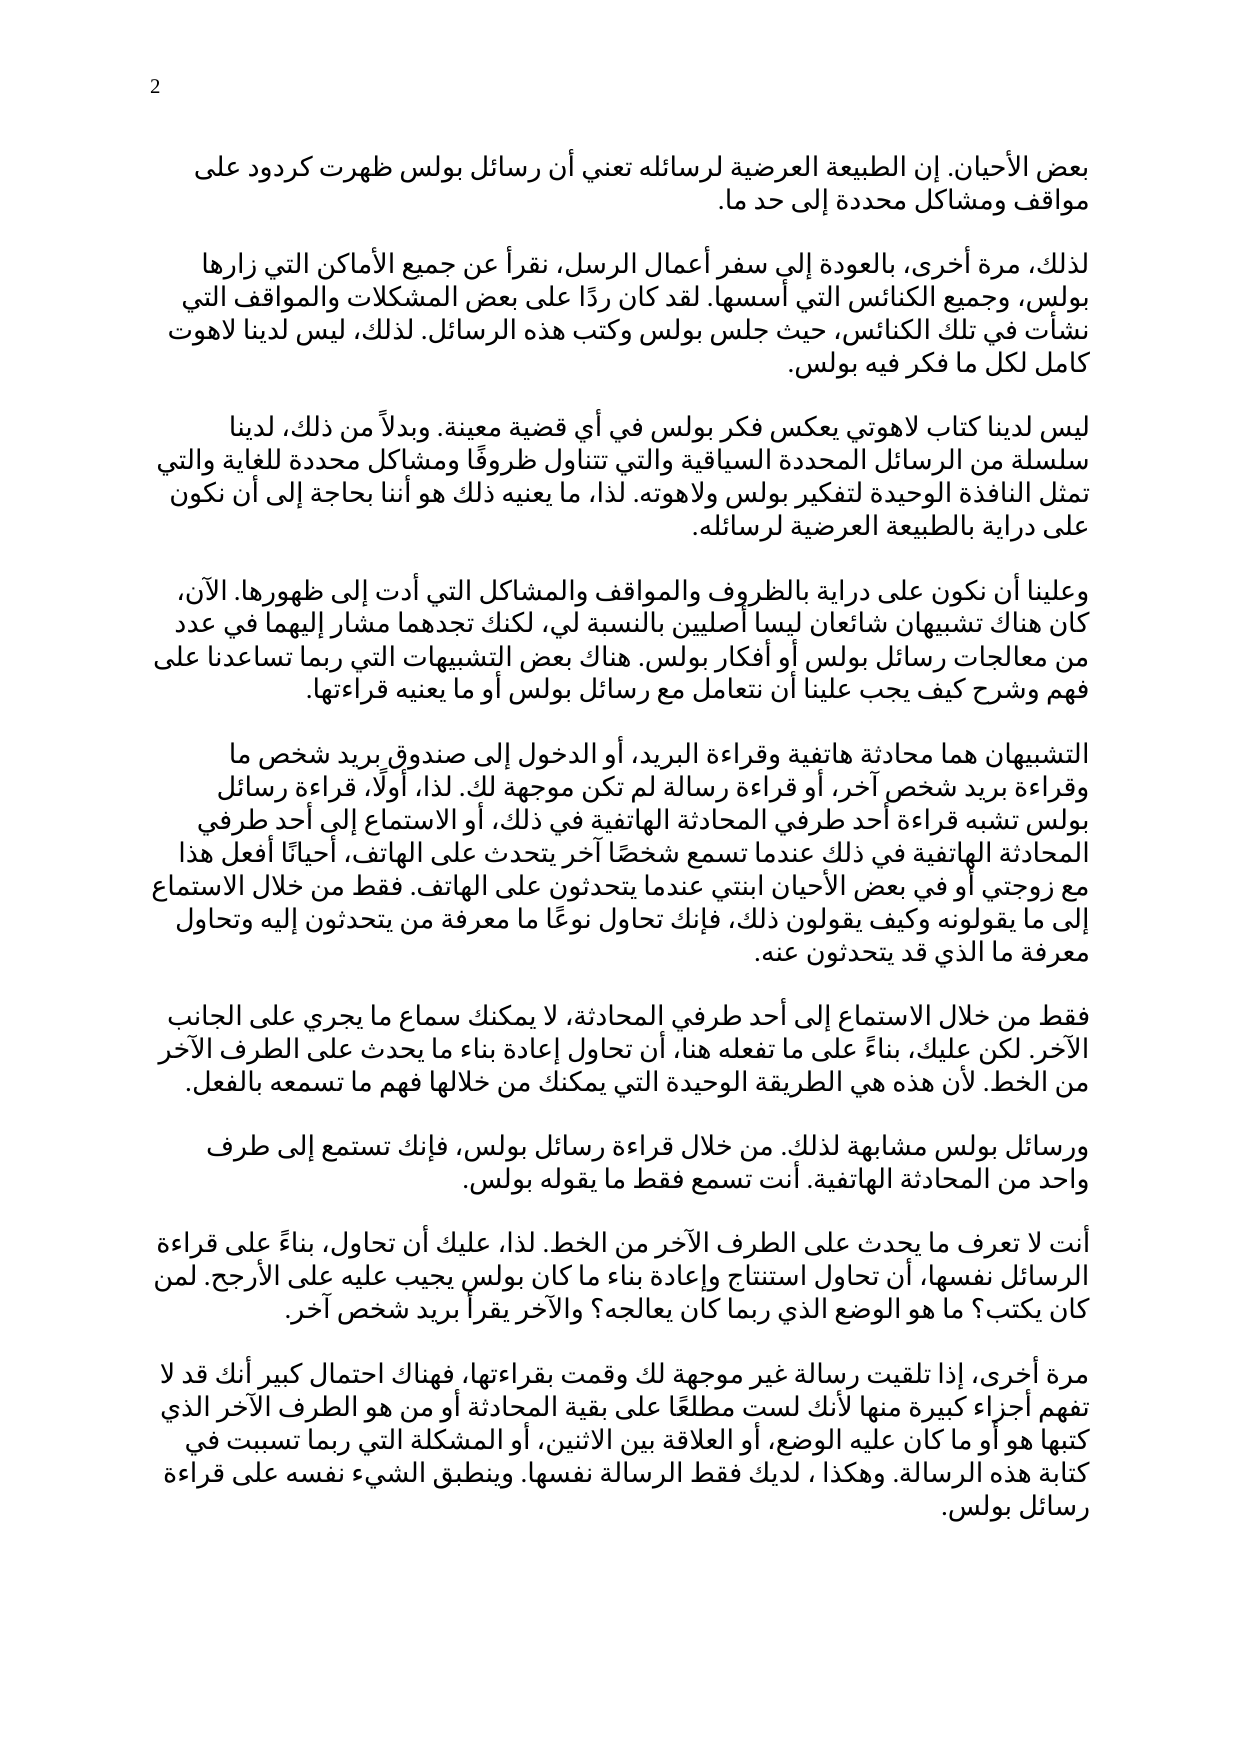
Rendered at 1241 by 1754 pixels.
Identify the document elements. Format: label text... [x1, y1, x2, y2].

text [150, 150, 1090, 216]
text وعلينا أن نكون على دراية بالظروف والمواقف والمشاكل التي أدت إلى ظهورها. الآن، كان هناك تشبيهان شائعان ليسا أصليين بالنسبة لي، لكنك تجدهما مشار إليهما في عدد من معالجات رسائل بولس أو أفكار بولس. هناك بعض التشبيهات التي ربما تساعدنا على فهم وشرح كيف يجب علينا أن نتعامل مع رسائل بولس أو ما يعنيه قراءتها. [150, 574, 1090, 706]
text ورسائل بولس مشابهة لذلك. من خلال قراءة رسائل بولس، فإنك تستمع إلى طرف واحد من المحادثة الهاتفية. أنت تسمع فقط ما يقوله بولس. [150, 1129, 1090, 1195]
text مرة أخرى، إذا تلقيت رسالة غير موجهة لك وقمت بقراءتها، فهناك احتمال كبير أنك قد لا تفهم أجزاء كبيرة منها لأنك لست مطلعًا على بقية المحادثة أو من هو الطرف الآخر الذي كتبها هو أو ما كان عليه الوضع، أو العلاقة بين الاثنين، أو المشكلة التي ربما تسببت في كتابة هذه الرسالة. وهكذا ، لديك فقط الرسالة نفسها. وينطبق الشيء نفسه على قراءة رسائل بولس. [150, 1357, 1090, 1522]
text فقط من خلال الاستماع إلى أحد طرفي المحادثة، لا يمكنك سماع ما يجري على الجانب الآخر. لكن عليك، بناءً على ما تفعله هنا، أن تحاول إعادة بناء ما يحدث على الطرف الآخر من الخط. لأن هذه هي الطريقة الوحيدة التي يمكنك من خلالها فهم ما تسمعه بالفعل. [150, 999, 1090, 1098]
text أنت لا تعرف ما يحدث على الطرف الآخر من الخط. لذا، عليك أن تحاول، بناءً على قراءة الرسائل نفسها، أن تحاول استنتاج وإعادة بناء ما كان بولس يجيب عليه على الأرجح. لمن كان يكتب؟ ما هو الوضع الذي ربما كان يعالجه؟ والآخر يقرأ بريد شخص آخر. [150, 1227, 1090, 1326]
text لذلك، مرة أخرى، بالعودة إلى سفر أعمال الرسل، نقرأ عن جميع الأماكن التي زارها بولس، وجميع الكنائس التي أسسها. لقد كان ردًا على بعض المشكلات والمواقف التي نشأت في تلك الكنائس، حيث جلس بولس وكتب هذه الرسائل. لذلك، ليس لدينا لاهوت كامل لكل ما فكر فيه بولس. [150, 247, 1090, 379]
text التشبيهان هما محادثة هاتفية وقراءة البريد، أو الدخول إلى صندوق بريد شخص ما وقراءة بريد شخص آخر، أو قراءة رسالة لم تكن موجهة لك. لذا، أولًا، قراءة رسائل بولس تشبه قراءة أحد طرفي المحادثة الهاتفية في ذلك، أو الاستماع إلى أحد طرفي المحادثة الهاتفية في ذلك عندما تسمع شخصًا آخر يتحدث على الهاتف، أحيانًا أفعل هذا مع زوجتي أو في بعض الأحيان ابنتي عندما يتحدثون على الهاتف. فقط من خلال الاستماع إلى ما يقولونه وكيف يقولون ذلك، فإنك تحاول نوعًا ما معرفة من يتحدثون إليه وتحاول معرفة ما الذي قد يتحدثون عنه. [150, 737, 1090, 968]
text ليس لدينا كتاب لاهوتي يعكس فكر بولس في أي قضية معينة. وبدلاً من ذلك، لدينا سلسلة من الرسائل المحددة السياقية والتي تتناول ظروفًا ومشاكل محددة للغاية والتي تمثل النافذة الوحيدة لتفكير بولس ولاهوته. لذا، ما يعنيه ذلك هو أننا بحاجة إلى أن نكون على دراية بالطبيعة العرضية لرسائله. [150, 410, 1090, 542]
